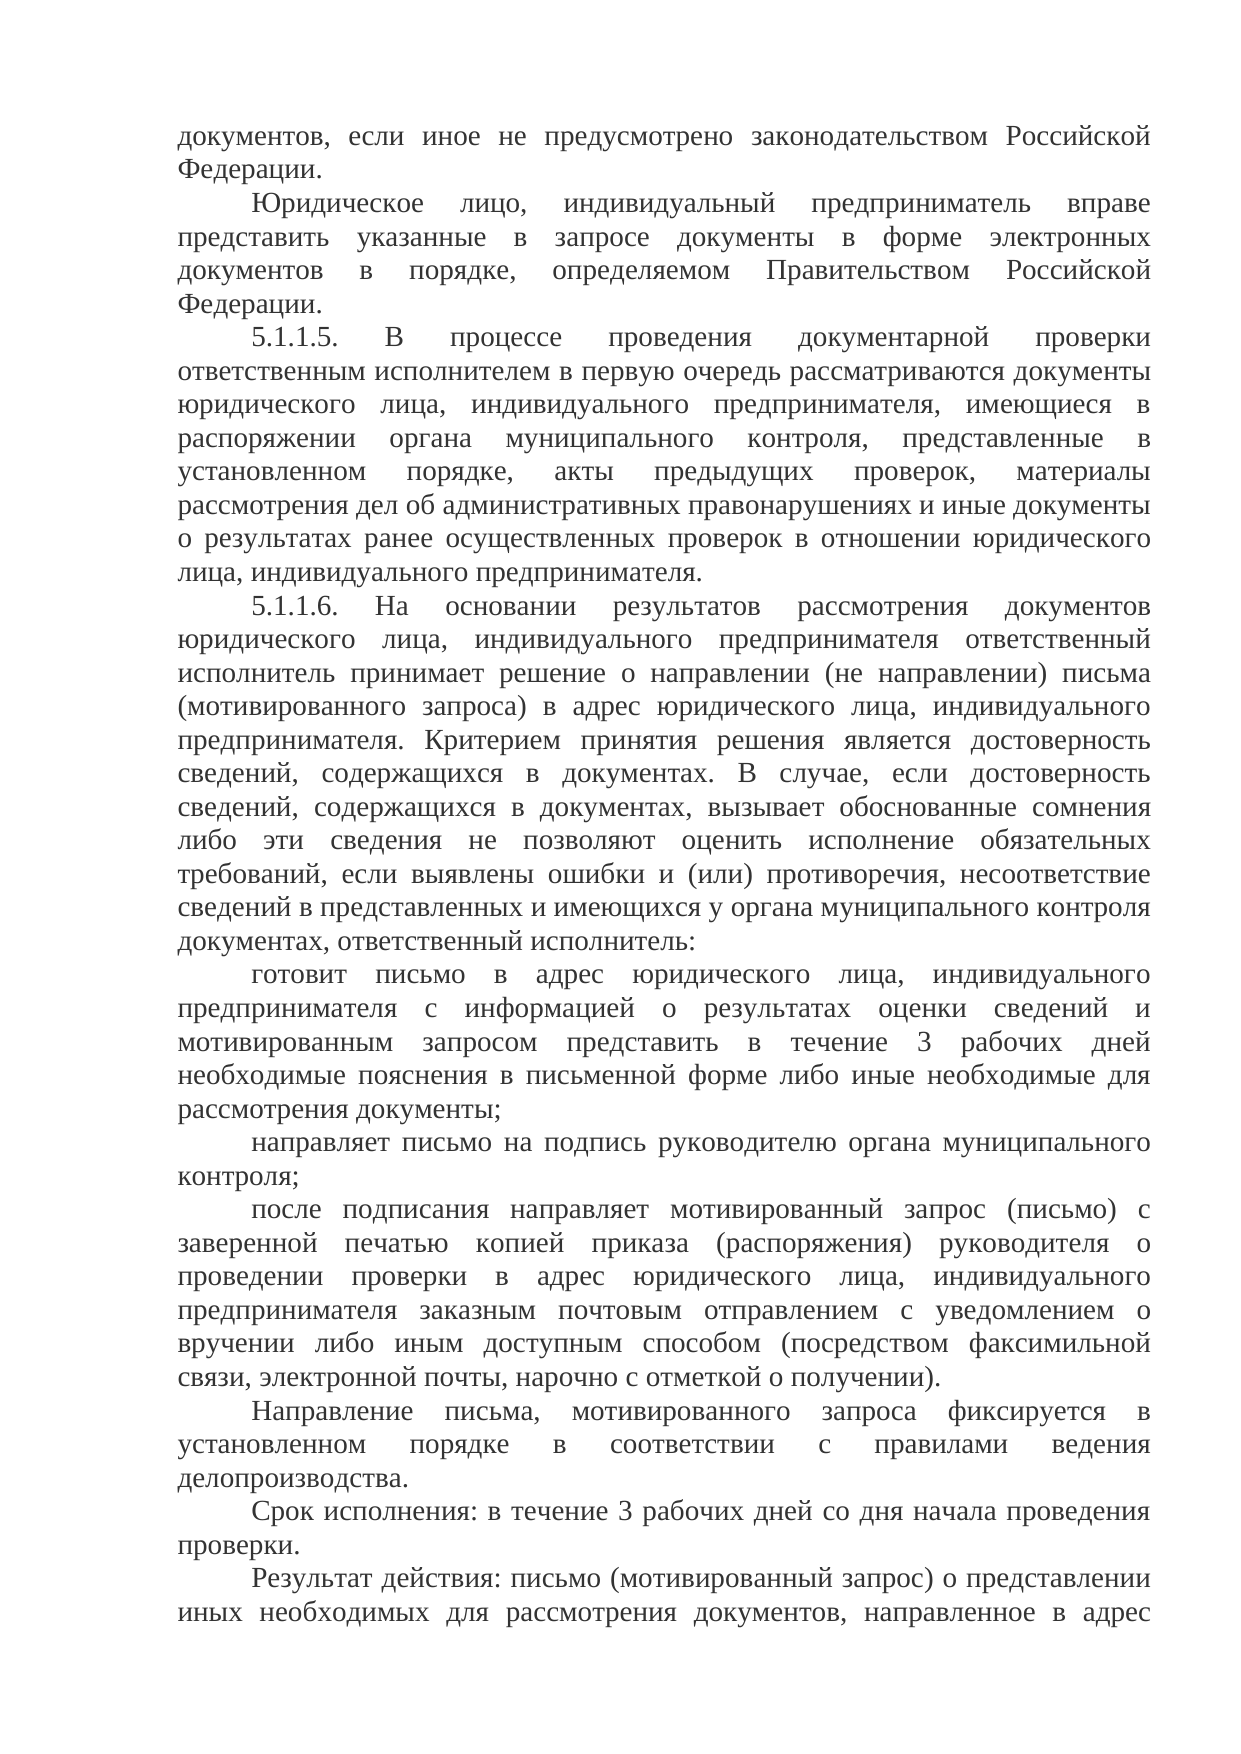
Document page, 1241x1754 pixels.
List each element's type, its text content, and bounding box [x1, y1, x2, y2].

text 5.1.1.6. На основании результатов рассмотрения документов юридического лица, индивидуального предпринимателя ответственный исполнитель принимает решение о направлении (не направлении) письма (мотивированного запроса) в адрес юридического лица, индивидуального предпринимателя. Критерием принятия решения является достоверность сведений, содержащихся в документах. В случае, если достоверность сведений, содержащихся в документах, вызывает обоснованные сомнения либо эти сведения не позволяют оценить исполнение обязательных требований, если выявлены ошибки и (или) противоречия, несоответствие сведений в представленных и имеющихся у органа муниципального контроля документах, ответственный исполнитель: [177, 588, 1152, 957]
text Юридическое лицо, индивидуальный предприниматель вправе представить указанные в запросе документы в форме электронных документов в порядке, определяемом Правительством Российской Федерации. [177, 185, 1152, 319]
text Направление письма, мотивированного запроса фиксируется в установленном порядке в соответствии с правилами ведения делопроизводства. [177, 1393, 1152, 1493]
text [177, 118, 1152, 185]
text Срок исполнения: в течение 3 рабочих дней со дня начала проведения проверки. [177, 1493, 1152, 1560]
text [177, 1560, 1152, 1627]
text направляет письмо на подпись руководителю органа муниципального контроля; [177, 1124, 1152, 1191]
text 5.1.1.5. В процессе проведения документарной проверки ответственным исполнителем в первую очередь рассматриваются документы юридического лица, индивидуального предпринимателя, имеющиеся в распоряжении органа муниципального контроля, представленные в установленном порядке, акты предыдущих проверок, материалы рассмотрения дел об административных правонарушениях и иные документы о результатах ранее осуществленных проверок в отношении юридического лица, индивидуального предпринимателя. [177, 319, 1152, 588]
text готовит письмо в адрес юридического лица, индивидуального предпринимателя с информацией о результатах оценки сведений и мотивированным запросом представить в течение 3 рабочих дней необходимые пояснения в письменной форме либо иные необходимые для рассмотрения документы; [177, 957, 1152, 1124]
text после подписания направляет мотивированный запрос (письмо) с заверенной печатью копией приказа (распоряжения) руководителя о проведении проверки в адрес юридического лица, индивидуального предпринимателя заказным почтовым отправлением с уведомлением о вручении либо иным доступным способом (посредством факсимильной связи, электронной почты, нарочно с отметкой о получении). [177, 1191, 1152, 1393]
